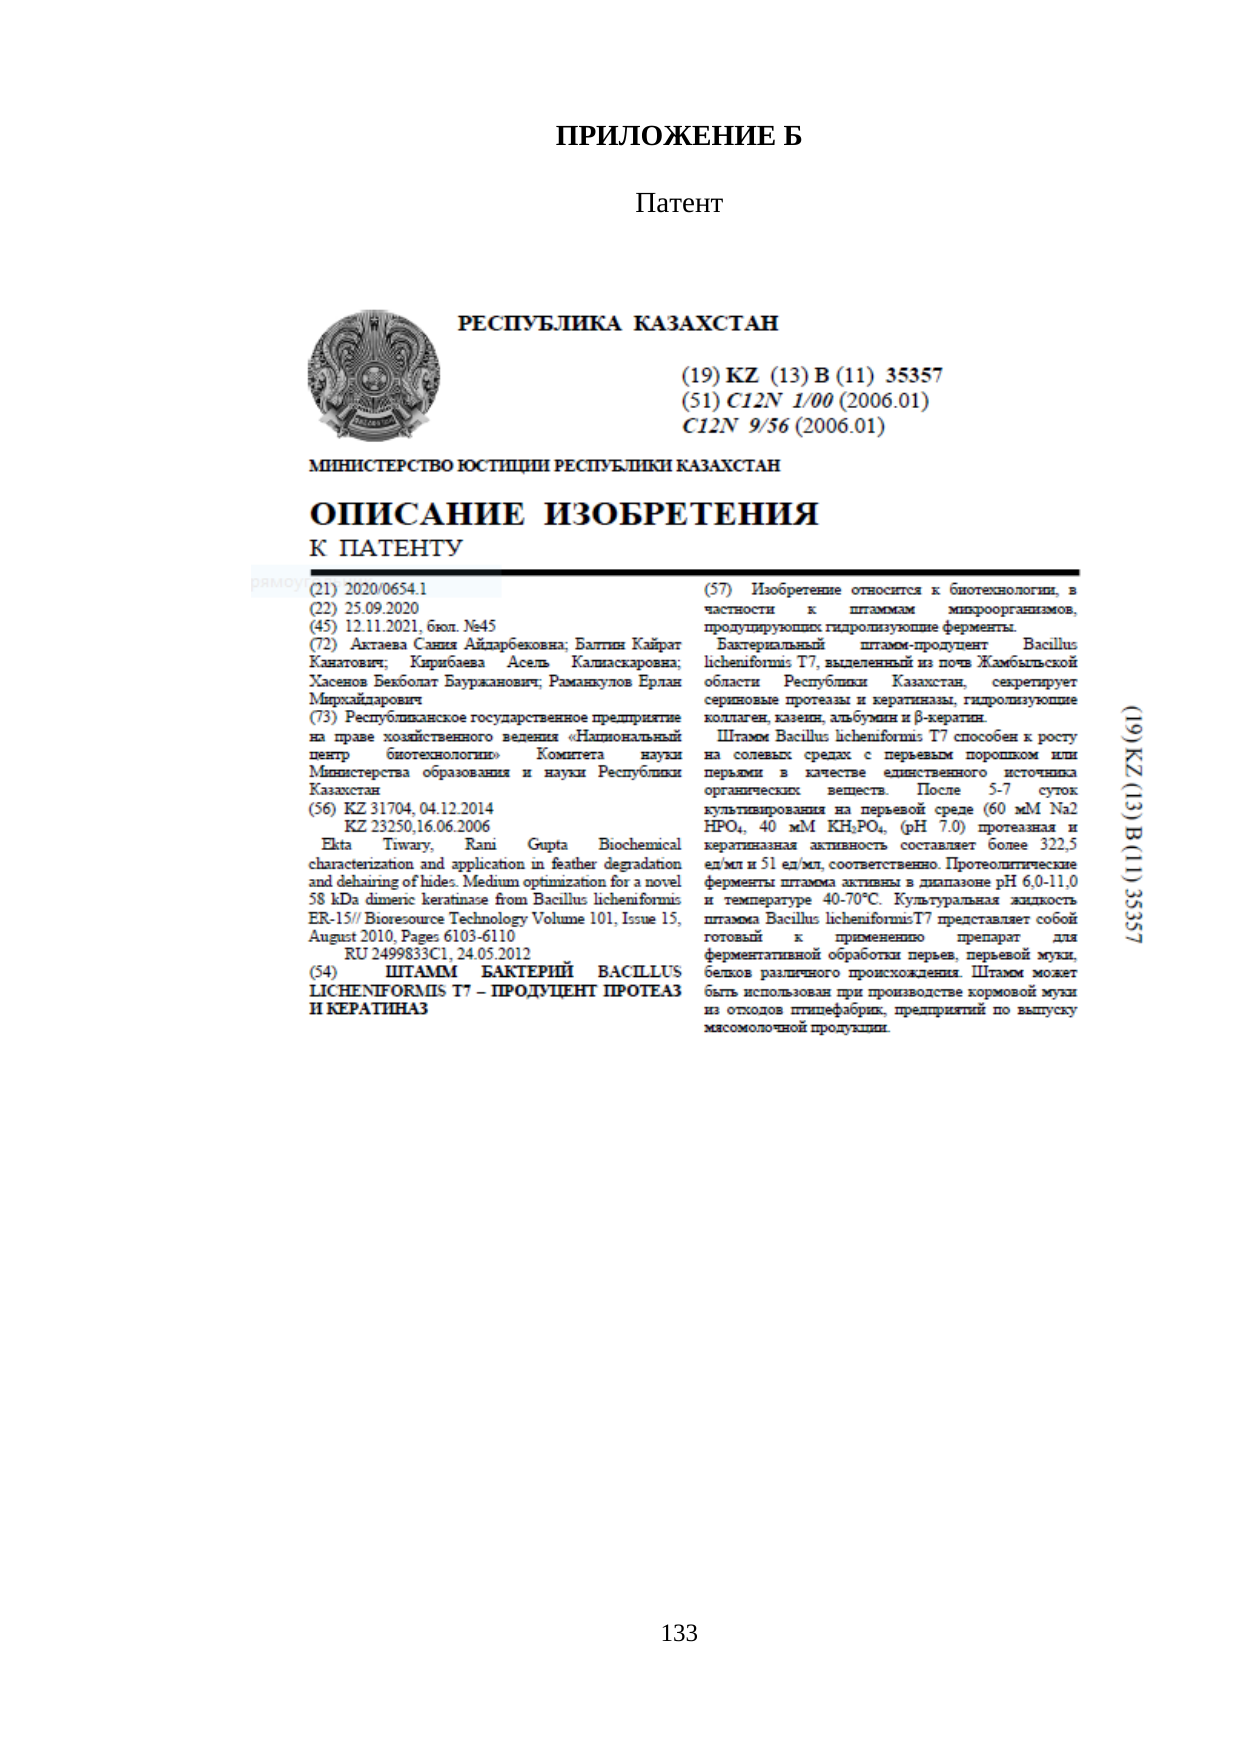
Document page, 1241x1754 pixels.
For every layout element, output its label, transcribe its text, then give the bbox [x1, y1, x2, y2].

text ПРИЛОЖЕНИЕ Б [177, 118, 1181, 152]
text Патент [177, 185, 1181, 219]
picture [251, 269, 1170, 1063]
